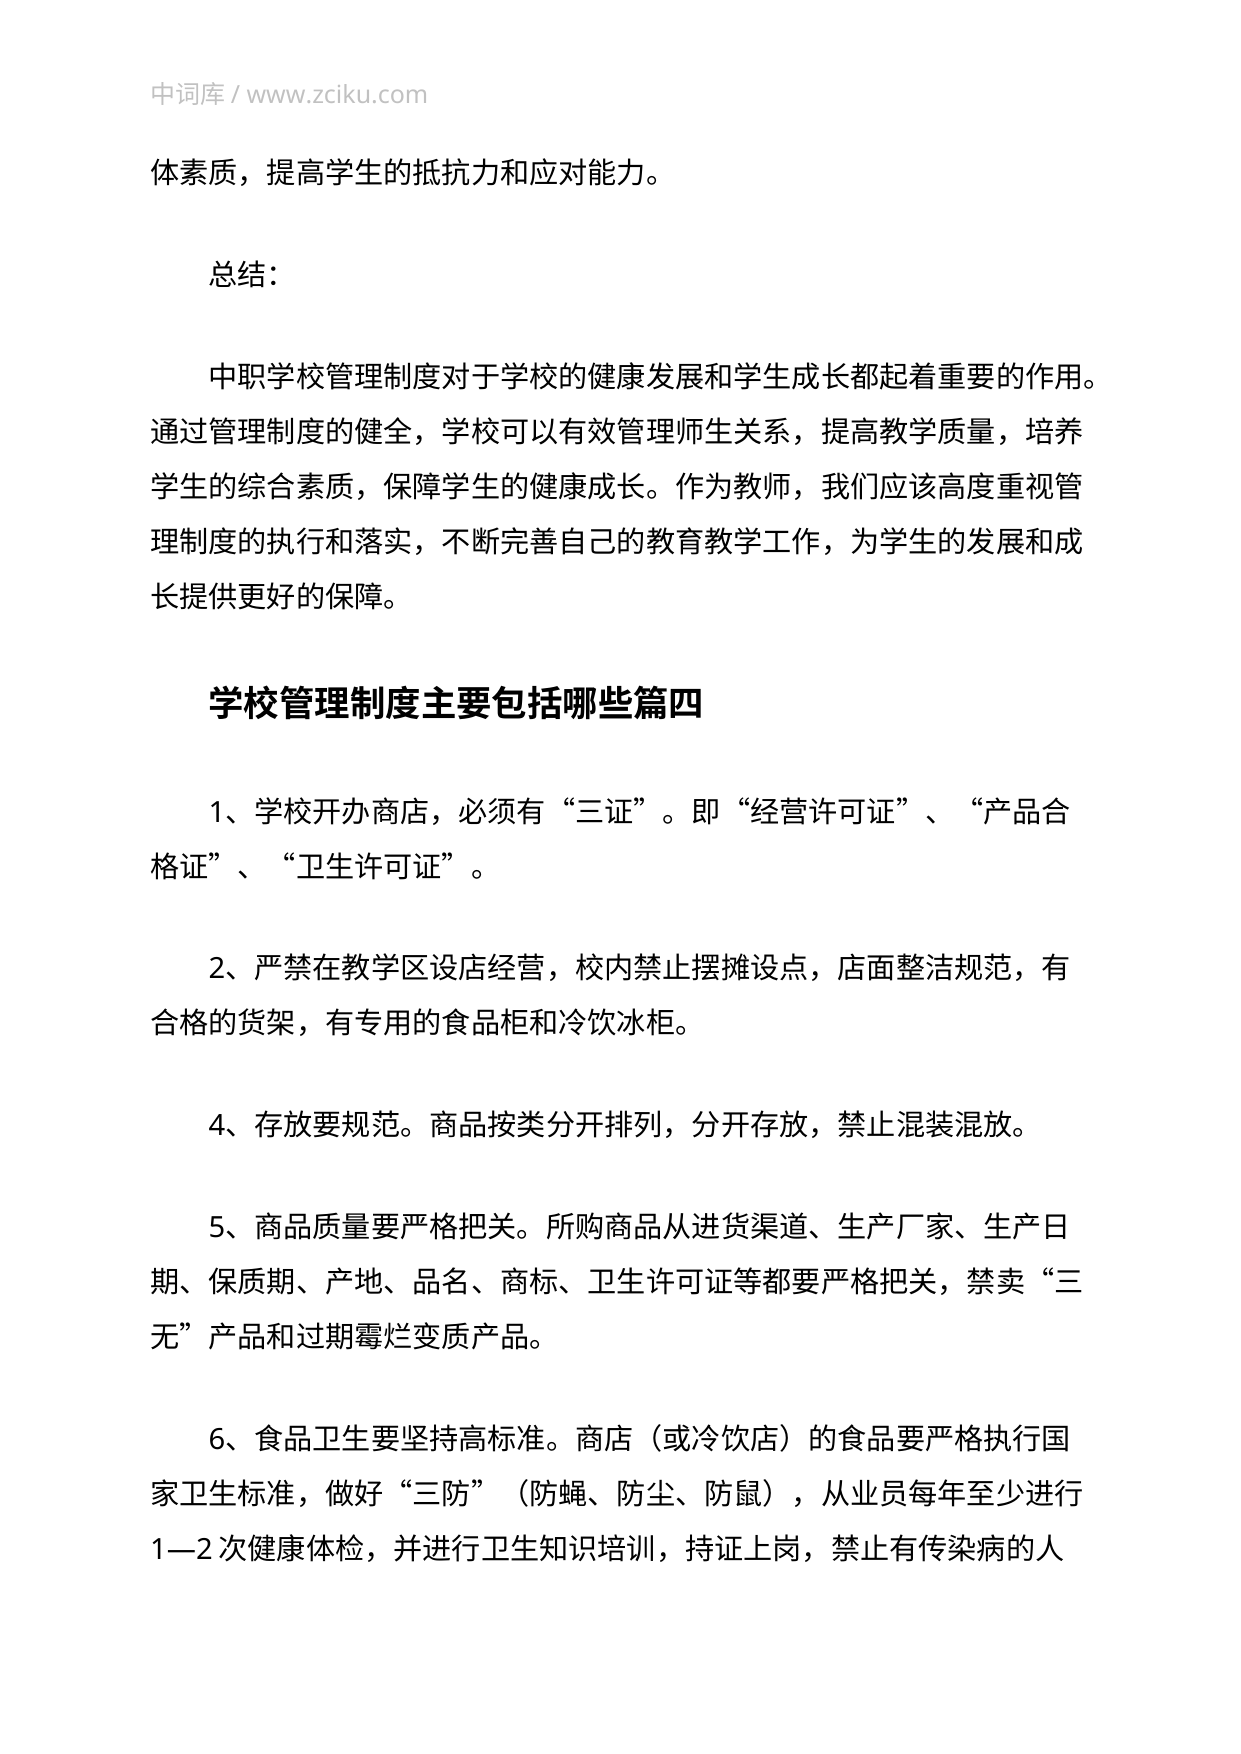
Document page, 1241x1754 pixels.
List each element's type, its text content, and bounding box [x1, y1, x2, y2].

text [150, 1416, 1090, 1568]
text 中职学校管理制度对于学校的健康发展和学生成长都起着重要的作用。通过管理制度的健全，学校可以有效管理师生关系，提高教学质量，培养学生的综合素质，保障学生的健康成长。作为教师，我们应该高度重视管理制度的执行和落实，不断完善自己的教育教学工作，为学生的发展和成长提供更好的保障。 [150, 353, 1090, 615]
text 5、商品质量要严格把关。所购商品从进货渠道、生产厂家、生产日期、保质期、产地、品名、商标、卫生许可证等都要严格把关，禁卖“三无”产品和过期霉烂变质产品。 [150, 1204, 1090, 1356]
text 学校管理制度主要包括哪些篇四 [150, 675, 1090, 726]
text 2、严禁在教学区设店经营，校内禁止摆摊设点，店面整洁规范，有合格的货架，有专用的食品柜和冷饮冰柜。 [150, 945, 1090, 1042]
text 1、学校开办商店，必须有“三证”。即“经营许可证”、“产品合格证”、“卫生许可证”。 [150, 788, 1090, 886]
text 总结： [150, 252, 1090, 294]
text 4、存放要规范。商品按类分开排列，分开存放，禁止混装混放。 [150, 1102, 1090, 1144]
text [150, 150, 1090, 192]
